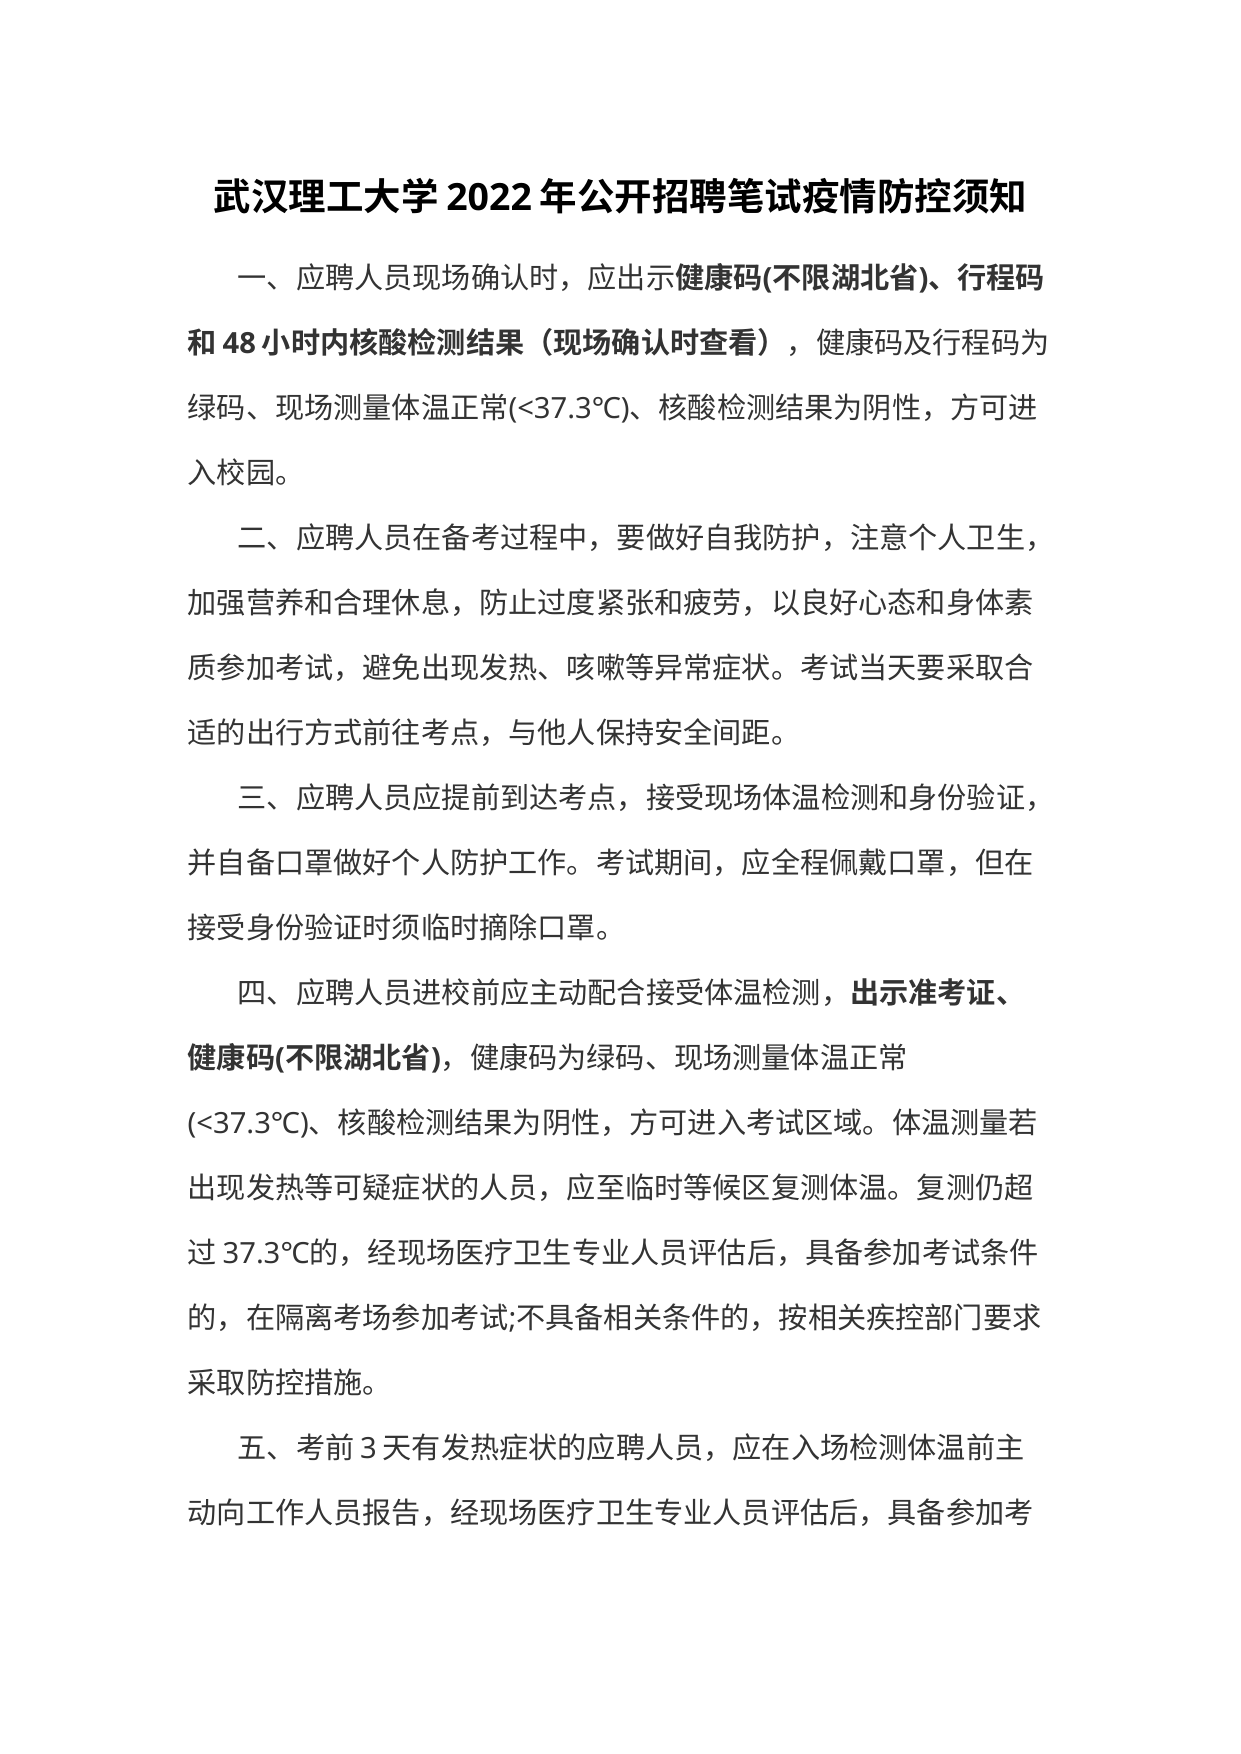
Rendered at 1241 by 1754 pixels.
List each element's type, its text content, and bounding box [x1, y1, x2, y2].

text 一、应聘人员现场确认时，应出示健康码(不限湖北省)、行程码和48小时内核酸检测结果（现场确认时查看），健康码及行程码为绿码、现场测量体温正常(<37.3℃)、核酸检测结果为阴性，方可进入校园。 [187, 243, 1053, 503]
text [187, 1413, 1053, 1543]
text 武汉理工大学2022年公开招聘笔试疫情防控须知 [187, 162, 1053, 227]
text 三、应聘人员应提前到达考点，接受现场体温检测和身份验证，并自备口罩做好个人防护工作。考试期间，应全程佩戴口罩，但在接受身份验证时须临时摘除口罩。 [187, 763, 1053, 958]
text 四、应聘人员进校前应主动配合接受体温检测，出示准考证、健康码(不限湖北省)，健康码为绿码、现场测量体温正常(<37.3℃)、核酸检测结果为阴性，方可进入考试区域。体温测量若出现发热等可疑症状的人员，应至临时等候区复测体温。复测仍超过37.3℃的，经现场医疗卫生专业人员评估后，具备参加考试条件的，在隔离考场参加考试;不具备相关条件的，按相关疾控部门要求采取防控措施。 [187, 958, 1053, 1413]
text 二、应聘人员在备考过程中，要做好自我防护，注意个人卫生，加强营养和合理休息，防止过度紧张和疲劳，以良好心态和身体素质参加考试，避免出现发热、咳嗽等异常症状。考试当天要采取合适的出行方式前往考点，与他人保持安全间距。 [187, 503, 1053, 763]
